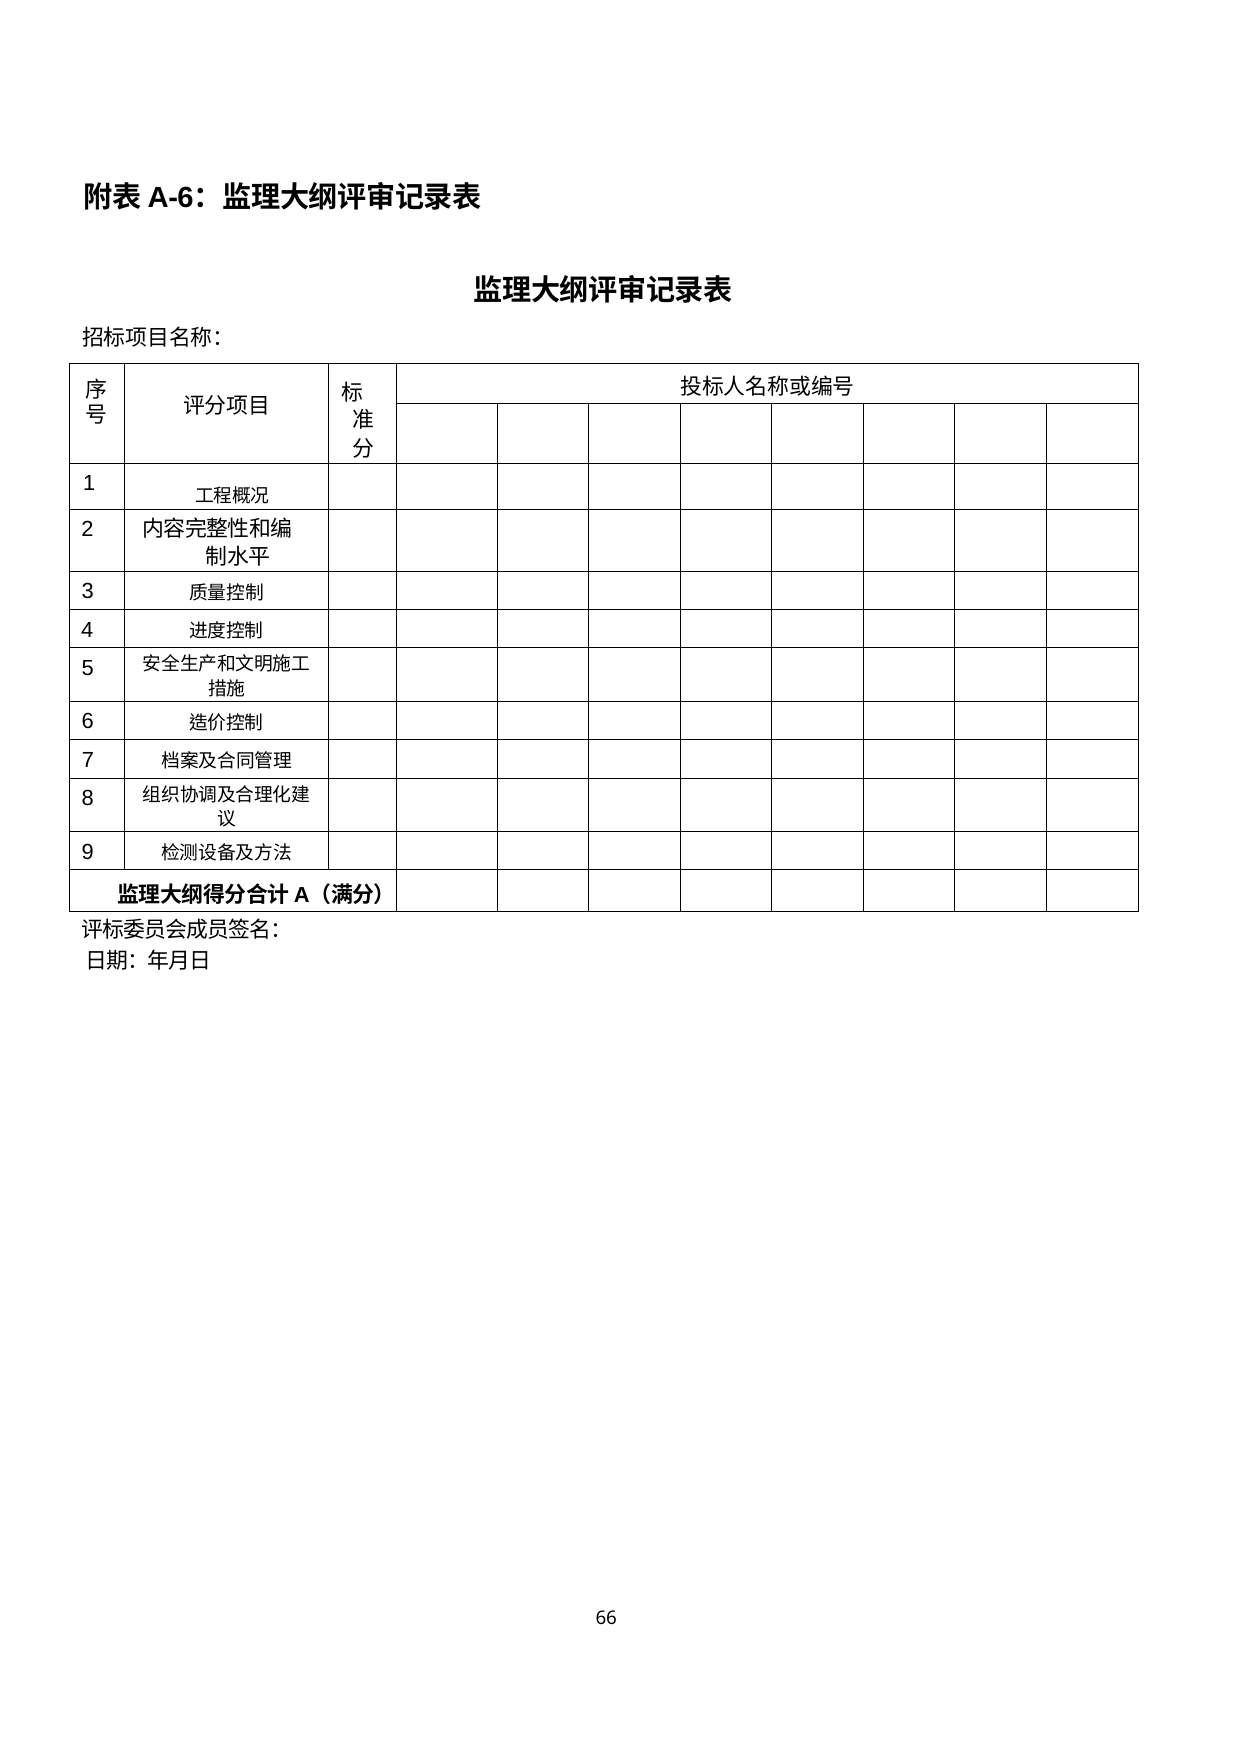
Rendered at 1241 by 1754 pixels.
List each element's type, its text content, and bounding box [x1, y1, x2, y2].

table_cell [864, 648, 954, 701]
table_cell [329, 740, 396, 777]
text 招标项目名称： [82, 323, 1139, 352]
table_cell [955, 610, 1046, 647]
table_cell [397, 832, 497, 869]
table_header 序号 [70, 364, 124, 462]
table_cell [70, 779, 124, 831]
table_cell [498, 404, 588, 462]
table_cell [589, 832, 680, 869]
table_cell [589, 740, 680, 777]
table_cell [772, 464, 863, 509]
table_cell [955, 510, 1046, 571]
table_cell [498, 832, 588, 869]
table_cell [864, 572, 954, 609]
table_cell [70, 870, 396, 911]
table_cell [498, 510, 588, 571]
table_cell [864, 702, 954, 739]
table_cell [589, 464, 680, 509]
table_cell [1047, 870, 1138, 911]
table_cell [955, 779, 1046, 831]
table_cell [589, 404, 680, 462]
table_cell [397, 610, 497, 647]
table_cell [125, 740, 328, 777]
table_cell [397, 572, 497, 609]
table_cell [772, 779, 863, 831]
table_header 评分项目 [125, 364, 328, 462]
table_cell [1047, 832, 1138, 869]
table_cell 2 [70, 510, 124, 571]
table_cell [589, 702, 680, 739]
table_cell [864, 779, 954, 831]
table_header 投标人名称或编号 [397, 364, 1138, 402]
table_cell [498, 464, 588, 509]
table_cell [955, 404, 1046, 462]
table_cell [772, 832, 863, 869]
table_cell 4 [70, 610, 124, 647]
table_header 标准分 [329, 364, 396, 462]
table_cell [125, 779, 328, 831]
table_cell 质量控制 [125, 572, 328, 609]
text 监理大纲评审记录表 [473, 270, 1139, 308]
table_cell [772, 610, 863, 647]
table_cell [498, 610, 588, 647]
table_cell [589, 510, 680, 571]
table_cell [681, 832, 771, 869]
table_cell [397, 702, 497, 739]
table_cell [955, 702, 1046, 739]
table_cell 6 [70, 702, 124, 739]
table_cell [681, 572, 771, 609]
text 日期：年月日 [86, 946, 1139, 974]
table_cell [329, 702, 396, 739]
table_cell [864, 404, 954, 462]
table_cell [772, 510, 863, 571]
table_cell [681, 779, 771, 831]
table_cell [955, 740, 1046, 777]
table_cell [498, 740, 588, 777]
table_cell [772, 404, 863, 462]
table_cell 内容完整性和编制水平 [125, 510, 328, 571]
table_cell 工程概况 [125, 464, 328, 509]
table_cell [772, 572, 863, 609]
table_cell [1047, 464, 1138, 509]
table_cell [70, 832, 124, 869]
table_cell [681, 610, 771, 647]
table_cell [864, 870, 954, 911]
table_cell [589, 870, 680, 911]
table_cell [397, 404, 497, 462]
table_cell 1 [70, 464, 124, 509]
table_cell [589, 610, 680, 647]
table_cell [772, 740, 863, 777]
text 附表A-6：监理大纲评审记录表 [84, 177, 1139, 216]
table_cell [1047, 404, 1138, 462]
table_cell [955, 464, 1046, 509]
table_cell 3 [70, 572, 124, 609]
table_cell [498, 648, 588, 701]
table_cell [498, 702, 588, 739]
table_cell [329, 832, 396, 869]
table_cell 安全生产和文明施工措施 [125, 648, 328, 701]
table_cell [955, 572, 1046, 609]
table_cell [397, 648, 497, 701]
table_cell [1047, 572, 1138, 609]
table_cell [329, 572, 396, 609]
table_cell [498, 572, 588, 609]
table_cell [681, 702, 771, 739]
table_cell [589, 572, 680, 609]
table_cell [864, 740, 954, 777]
table_cell [772, 648, 863, 701]
table_cell [1047, 610, 1138, 647]
table_cell [864, 610, 954, 647]
table_cell [1047, 648, 1138, 701]
table_cell [864, 464, 954, 509]
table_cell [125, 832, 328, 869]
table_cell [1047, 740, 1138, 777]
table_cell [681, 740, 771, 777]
table_cell 5 [70, 648, 124, 701]
text 评标委员会成员签名： [82, 915, 1139, 943]
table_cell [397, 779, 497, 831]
table_cell [864, 510, 954, 571]
table_cell [589, 648, 680, 701]
table_cell [681, 404, 771, 462]
table_cell [329, 610, 396, 647]
table_cell [681, 464, 771, 509]
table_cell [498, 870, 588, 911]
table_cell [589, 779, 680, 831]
table_cell 造价控制 [125, 702, 328, 739]
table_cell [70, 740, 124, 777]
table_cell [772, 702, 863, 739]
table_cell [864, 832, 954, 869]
table_cell [397, 464, 497, 509]
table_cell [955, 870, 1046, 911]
table_cell [329, 464, 396, 509]
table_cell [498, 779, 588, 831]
table_cell [329, 648, 396, 701]
table_cell [1047, 510, 1138, 571]
table_cell 进度控制 [125, 610, 328, 647]
table_cell [681, 510, 771, 571]
table_cell [397, 510, 497, 571]
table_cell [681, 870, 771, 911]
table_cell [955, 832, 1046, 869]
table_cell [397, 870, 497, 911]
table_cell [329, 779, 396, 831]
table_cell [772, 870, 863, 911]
table_cell [955, 648, 1046, 701]
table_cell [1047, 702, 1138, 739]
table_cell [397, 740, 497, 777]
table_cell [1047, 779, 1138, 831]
table_cell [329, 510, 396, 571]
table_cell [681, 648, 771, 701]
